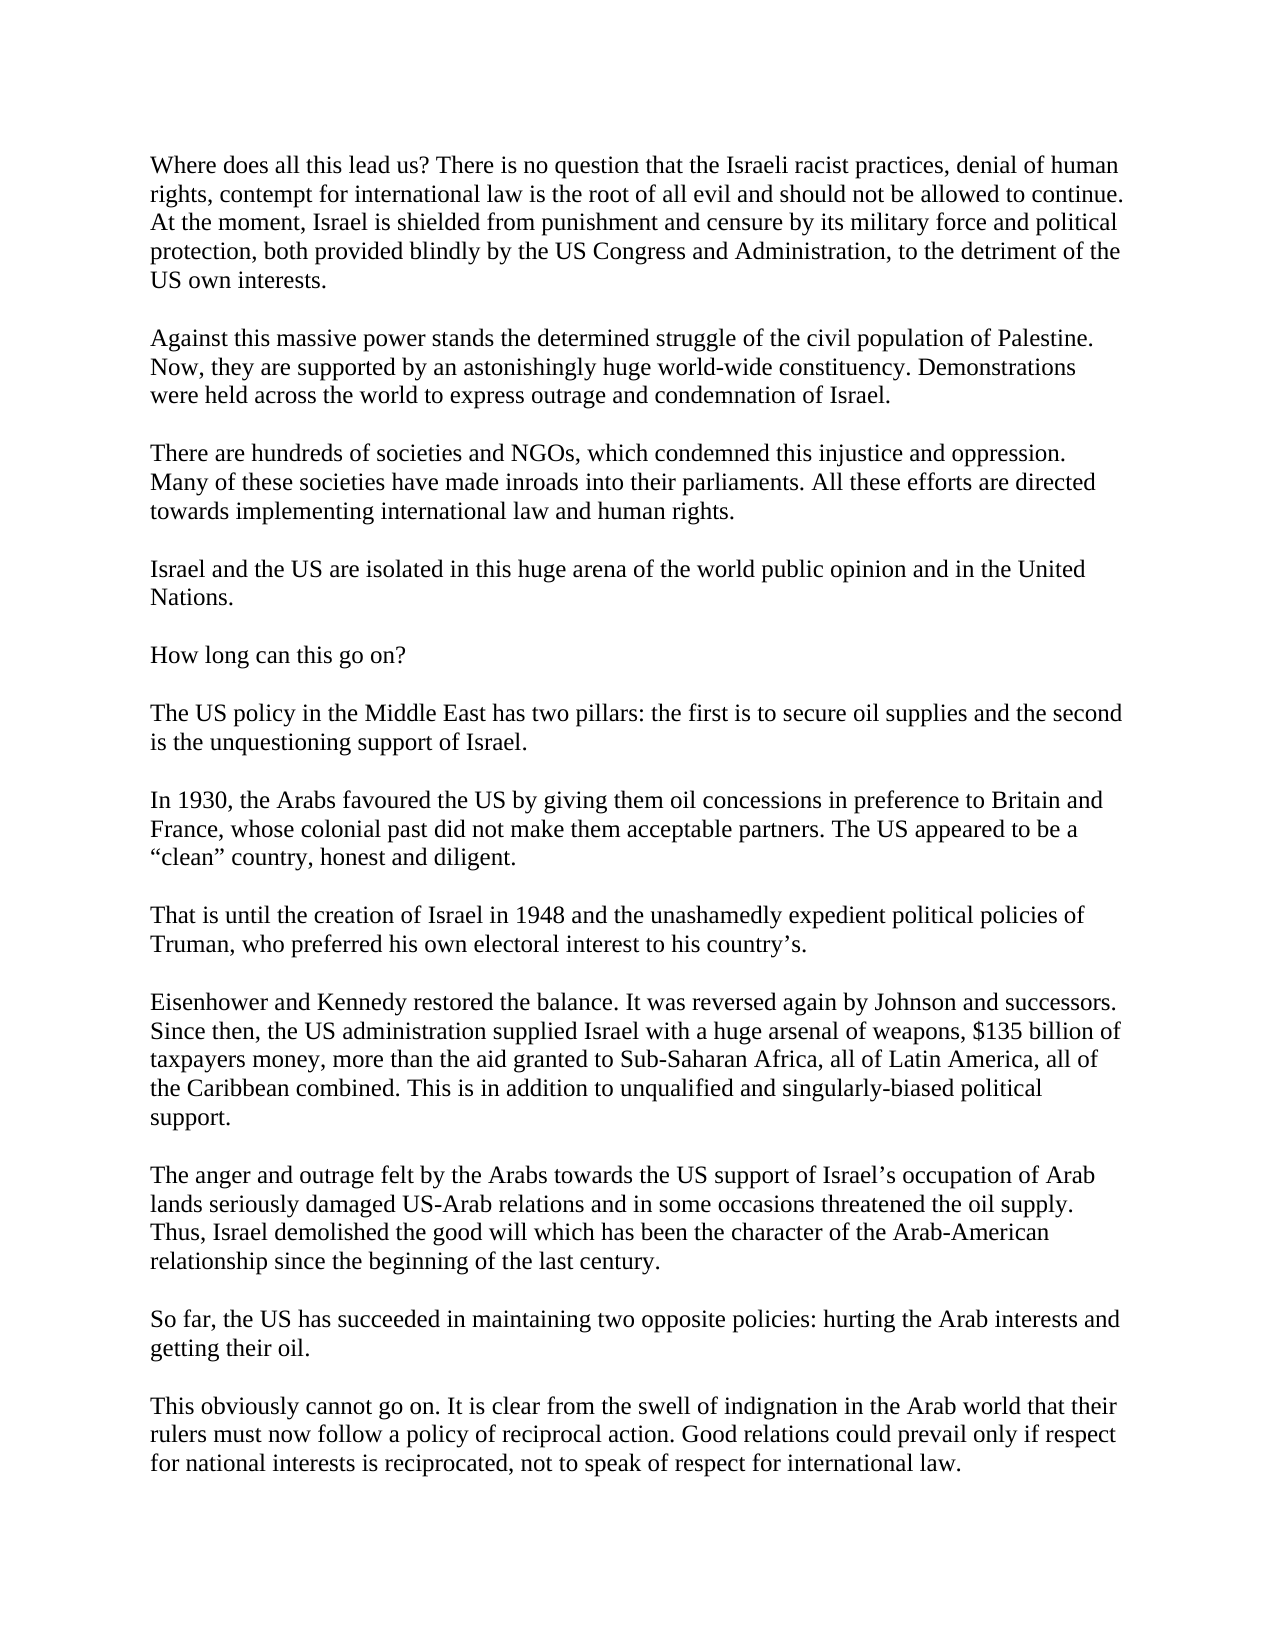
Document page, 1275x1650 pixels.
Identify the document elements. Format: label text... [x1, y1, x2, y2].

text In 1930, the Arabs favoured the US by giving them oil concessions in preference to Britain and France, whose colonial past did not make them acceptable partners. The US appeared to be a “clean” country, honest and diligent. [150, 785, 1125, 871]
text There are hundreds of societies and NGOs, which condemned this injustice and oppression. Many of these societies have made inroads into their parliaments. All these efforts are directed towards implementing international law and human rights. [150, 438, 1125, 524]
text How long can this go on? [150, 640, 1125, 669]
text This obviously cannot go on. It is clear from the swell of indignation in the Arab world that their rulers must now follow a policy of reciprocal action. Good relations could prevail only if respect for national interests is reciprocated, not to speak of respect for international law. [150, 1391, 1125, 1477]
text Where does all this lead us? There is no question that the Israeli racist practices, denial of human rights, contempt for international law is the root of all evil and should not be allowed to continue. At the moment, Israel is shielded from punishment and censure by its military force and political protection, both provided blindly by the US Congress and Administration, to the detriment of the US own interests. [150, 150, 1125, 294]
text So far, the US has succeeded in maintaining two opposite policies: hurting the Arab interests and getting their oil. [150, 1304, 1125, 1362]
text Israel and the US are isolated in this huge arena of the world public opinion and in the United Nations. [150, 554, 1125, 611]
text The anger and outrage felt by the Arabs towards the US support of Israel’s occupation of Arab lands seriously damaged US-Arab relations and in some occasions threatened the oil supply. Thus, Israel demolished the good will which has been the character of the Arab-American relationship since the beginning of the last century. [150, 1160, 1125, 1275]
text Eisenhower and Kennedy restored the balance. It was reversed again by Johnson and successors. Since then, the US administration supplied Israel with a huge arsenal of weapons, $135 billion of taxpayers money, more than the aid granted to Sub-Saharan Africa, all of Latin America, all of the Caribbean combined. This is in addition to unqualified and singularly-biased political support. [150, 987, 1125, 1131]
text Against this massive power stands the determined struggle of the civil population of Palestine. Now, they are supported by an astonishingly huge world-wide constituency. Demonstrations were held across the world to express outrage and condemnation of Israel. [150, 323, 1125, 409]
text That is until the creation of Israel in 1948 and the unashamedly expedient political policies of Truman, who preferred his own electoral interest to his country’s. [150, 900, 1125, 958]
text The US policy in the Middle East has two pillars: the first is to secure oil supplies and the second is the unquestioning support of Israel. [150, 698, 1125, 756]
